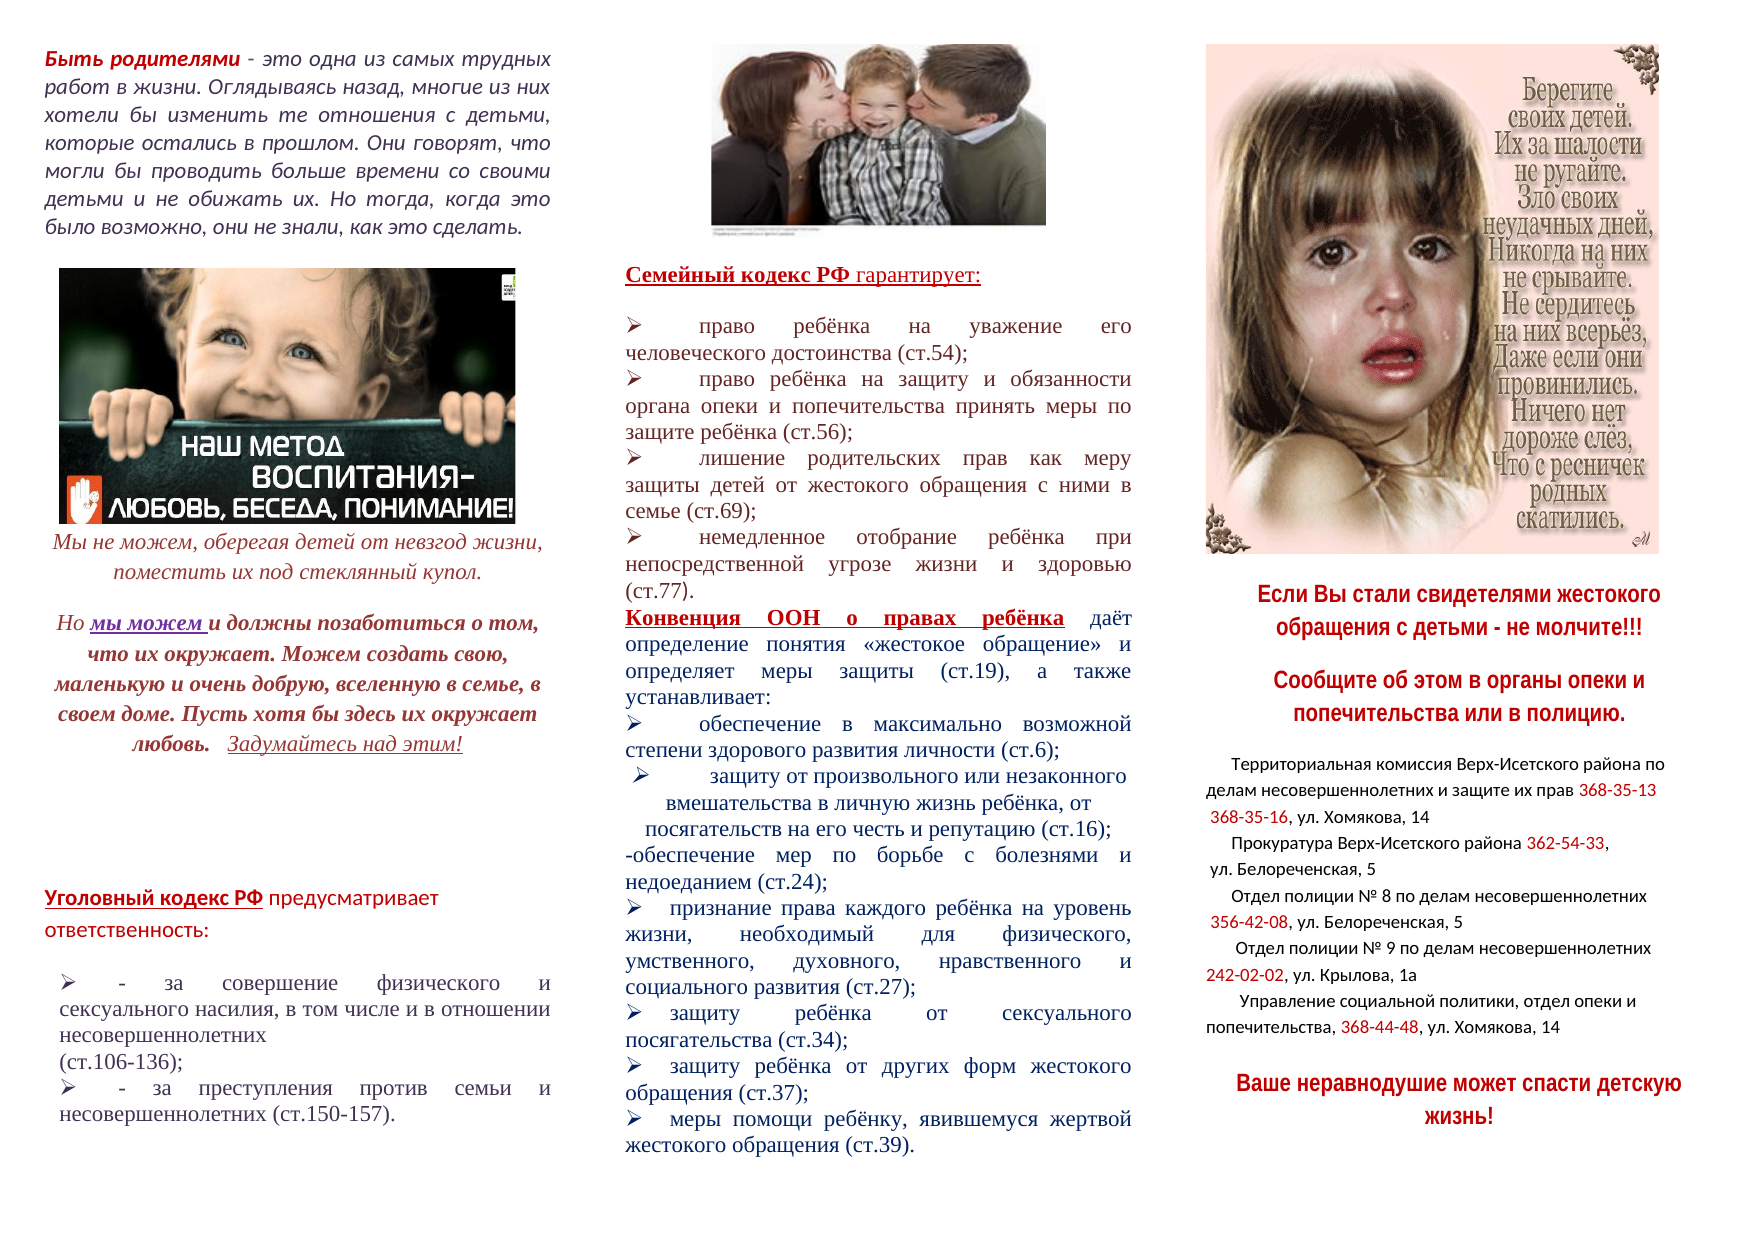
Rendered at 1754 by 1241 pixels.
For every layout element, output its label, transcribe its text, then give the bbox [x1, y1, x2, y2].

list признание права каждого ребёнка на уровень жизни, необходимый для физического, умственного, духовного, нравственного и социального развития (ст.27); [625, 894, 1132, 999]
text Территориальная комиссия Верх-Исетского района по делам несовершеннолетних и защите их прав 368-35-13 [1206, 752, 1713, 801]
text Конвенция ООН о правах ребёнка даёт определение понятия «жестокое обращение» и определяет меры защиты (ст.19), а также устанавливает: [625, 604, 1132, 709]
list - за преступления против семьи и несовершеннолетних (ст.150-157). [59, 1074, 551, 1127]
list право ребёнка на уважение его человеческого достоинства (ст.54); [625, 313, 1132, 365]
text 368-35-16, ул. Хомякова, 14 [1206, 805, 1713, 828]
list лишение родительских прав как меру защиты детей от жестокого обращения с ними в семье (ст.69); [625, 444, 1132, 523]
text Но мы можем и должны позаботиться о том, что их окружает. Можем создать свою, маленькую и очень добрую, вселенную в семье, в своем доме. Пусть хотя бы здесь их окружает любовь. Задумайтесь над этим! [44, 609, 551, 757]
text Семейный кодекс РФ гарантирует: [625, 262, 1132, 288]
text ул. Белореченская, 5 [1206, 857, 1713, 880]
list меры помощи ребёнку, явившемуся жертвой жестокого обращения (ст.39). [625, 1105, 1132, 1158]
text Если Вы стали свидетелями жестокого обращения с детьми - не молчите!!! [1206, 579, 1713, 640]
list - за совершение физического и сексуального насилия, в том числе и в отношении несовершеннолетних [59, 969, 551, 1048]
text (ст.106-136); [59, 1048, 551, 1074]
picture [59, 268, 516, 524]
text Прокуратура Верх-Исетского района 362-54-33, [1206, 831, 1713, 854]
text Отдел полиции № 8 по делам несовершеннолетних [1206, 884, 1713, 907]
list защиту ребёнка от других форм жестокого обращения (ст.37); [625, 1052, 1132, 1105]
list немедленное отобрание ребёнка при непосредственной угрозе жизни и здоровью (ст.77). [625, 523, 1132, 604]
picture [711, 44, 1046, 237]
text Уголовный кодекс РФ предусматривает ответственность: [44, 883, 551, 944]
text Ваше неравнодушие может спасти детскую жизнь! [1206, 1068, 1713, 1130]
picture [1205, 44, 1659, 554]
list право ребёнка на защиту и обязанности органа опеки и попечительства принять меры по защите ребёнка (ст.56); [625, 365, 1132, 444]
text -обеспечение мер по борьбе с болезнями и недоеданием (ст.24); [625, 841, 1132, 894]
list обеспечение в максимально возможной степени здорового развития личности (ст.6); [625, 709, 1132, 762]
text Отдел полиции № 9 по делам несовершеннолетних [1206, 937, 1713, 959]
text 356-42-08, ул. Белореченская, 5 [1206, 910, 1713, 933]
text Мы не можем, оберегая детей от невзгод жизни, поместить их под стеклянный купол. [44, 528, 551, 585]
text Быть родителями - это одна из самых трудных работ в жизни. Оглядываясь назад, многие из них хотели бы изменить те отношения с детьми, которые остались в прошлом. Они говорят, что могли бы проводить больше времени со своими детьми и не обижать их. Но тогда, когда это было возможно, они не знали, как это сделать. [44, 44, 551, 241]
text Управление социальной политики, отдел опеки и попечительства, 368-44-48, ул. Хомякова, 14 [1206, 989, 1713, 1038]
list защиту от произвольного или незаконного вмешательства в личную жизнь ребёнка, от посягательств на его честь и репутацию (ст.16); [625, 762, 1132, 841]
text 242-02-02, ул. Крылова, 1а [1206, 963, 1713, 986]
list защиту ребёнка от сексуального посягательства (ст.34); [625, 999, 1132, 1052]
text Сообщите об этом в органы опеки и попечительства или в полицию. [1206, 665, 1713, 727]
